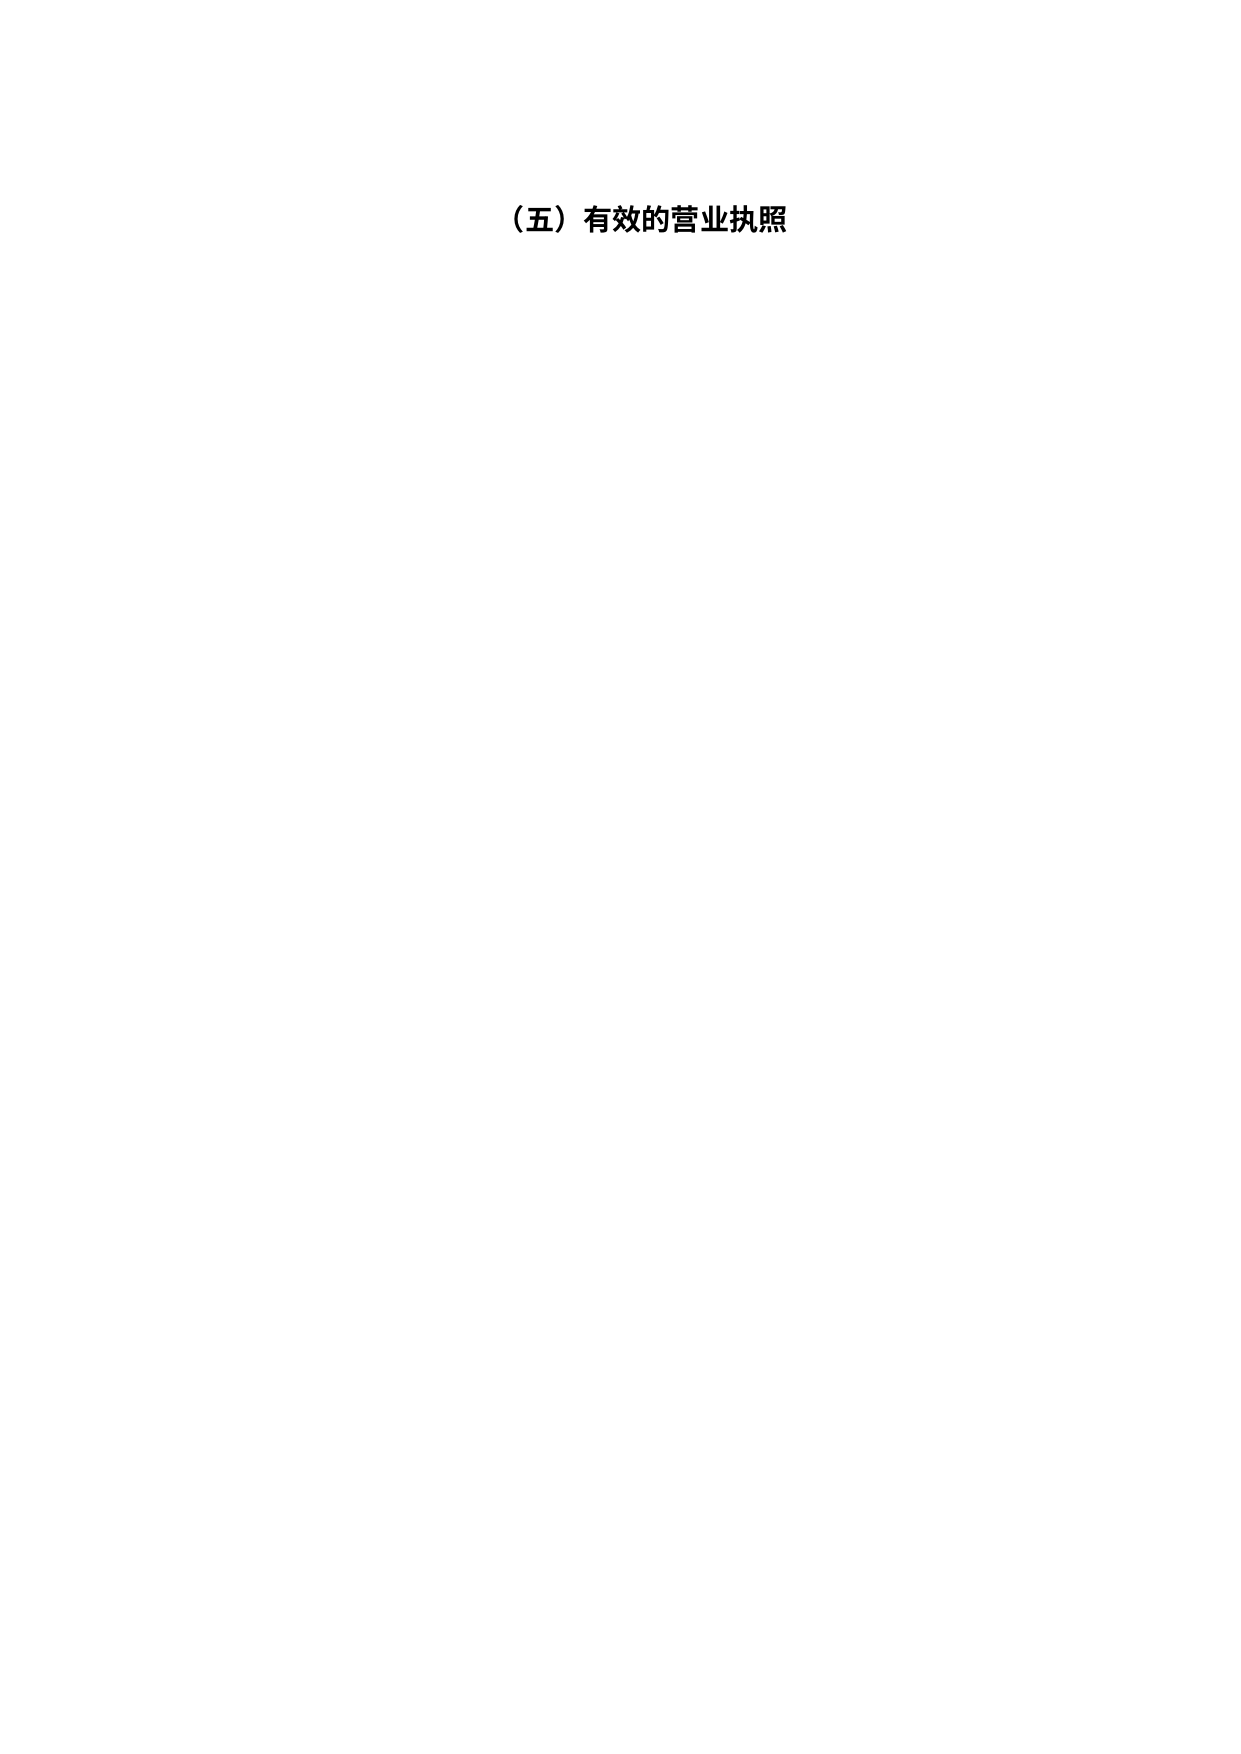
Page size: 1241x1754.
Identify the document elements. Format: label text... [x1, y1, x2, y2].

subtitle （五）有效的营业执照 [115, 196, 1167, 238]
